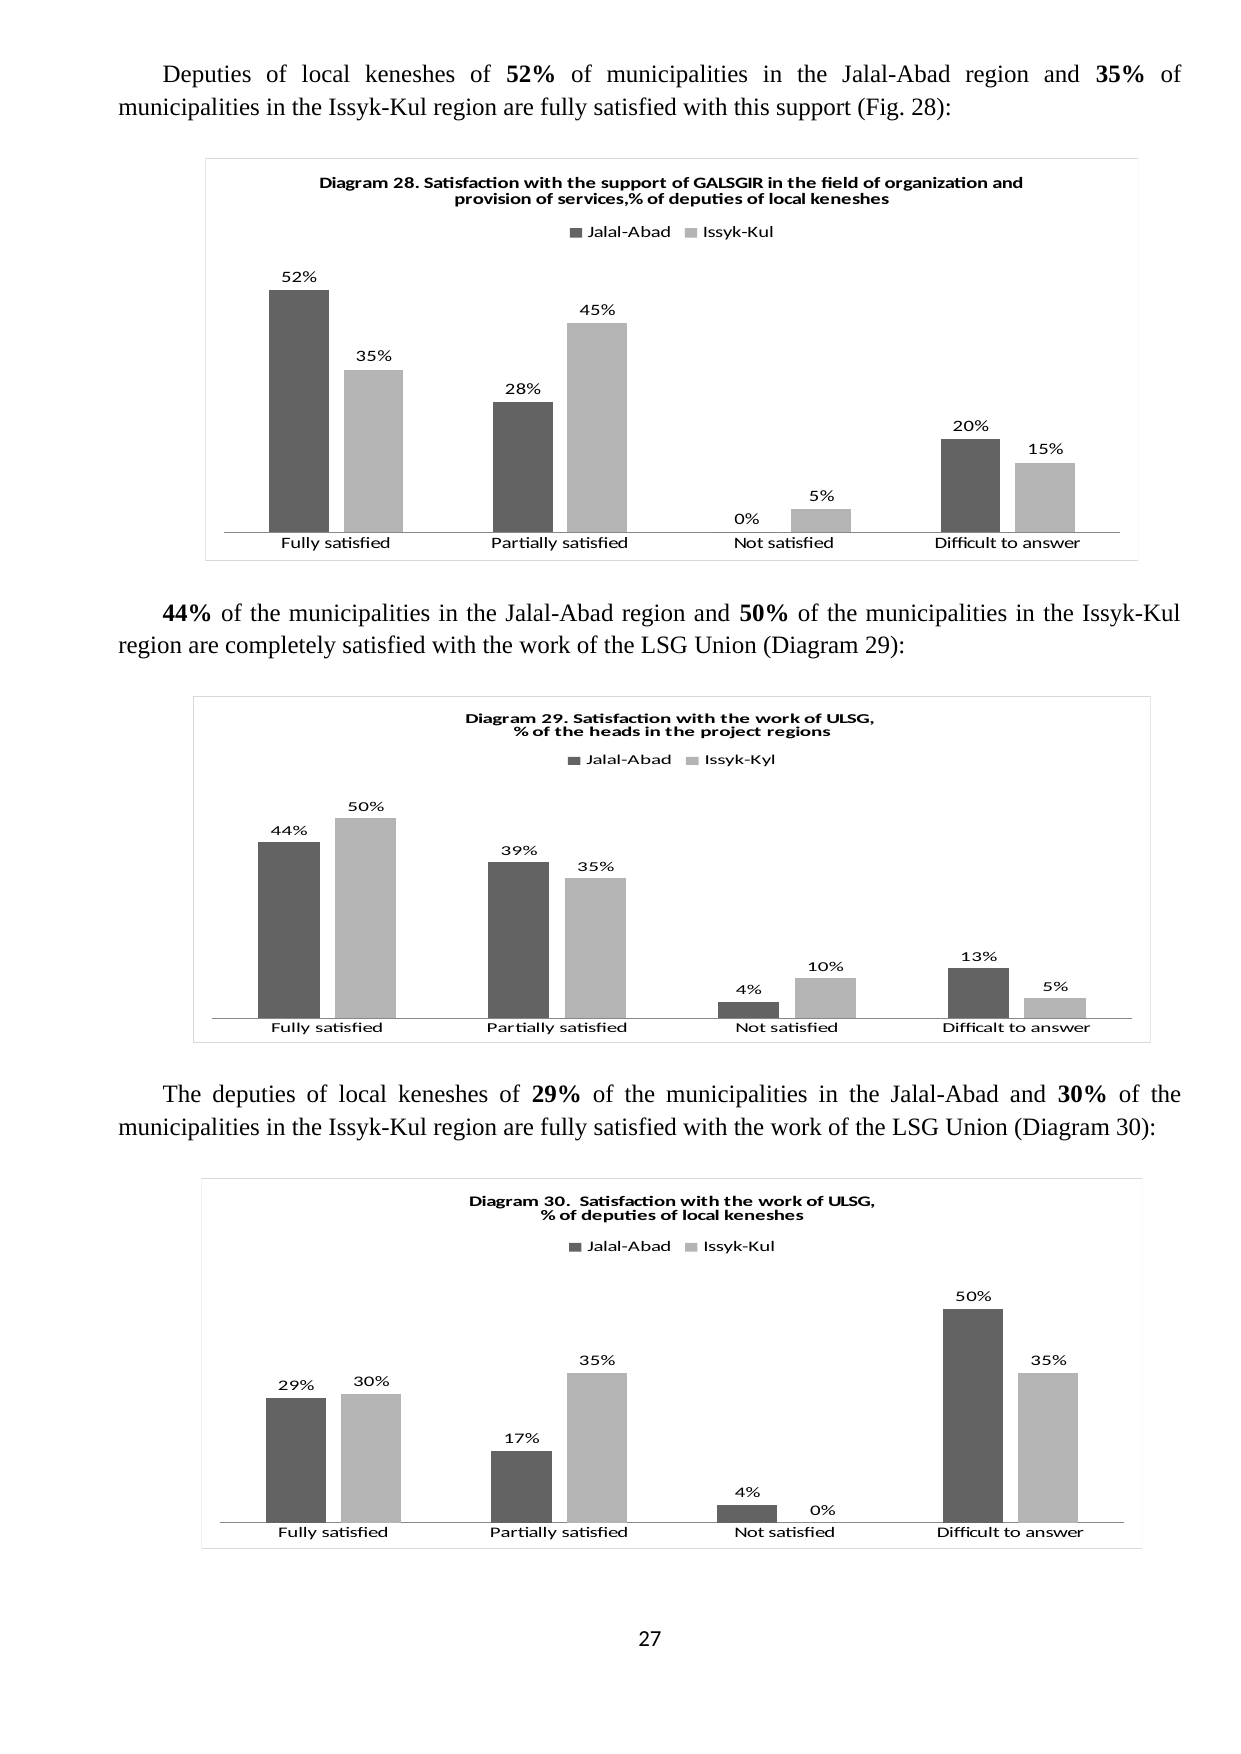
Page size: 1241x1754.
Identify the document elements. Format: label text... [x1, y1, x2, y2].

text 44% of the municipalities in the Jalal-Abad region and 50% of the municipalities in the Issyk-Kul region are completely satisfied with the work of the LSG Union (Diagram 29): [118, 598, 1181, 659]
text Deputies of local keneshes of 52% of municipalities in the Jalal-Abad region and 35% of municipalities in the Issyk-Kul region are fully satisfied with this support (Fig. 28): [118, 59, 1181, 121]
text The deputies of local keneshes of 29% of the municipalities in the Jalal-Abad and 30% of the municipalities in the Issyk-Kul region are fully satisfied with the work of the LSG Union (Diagram 30): [118, 1079, 1181, 1141]
